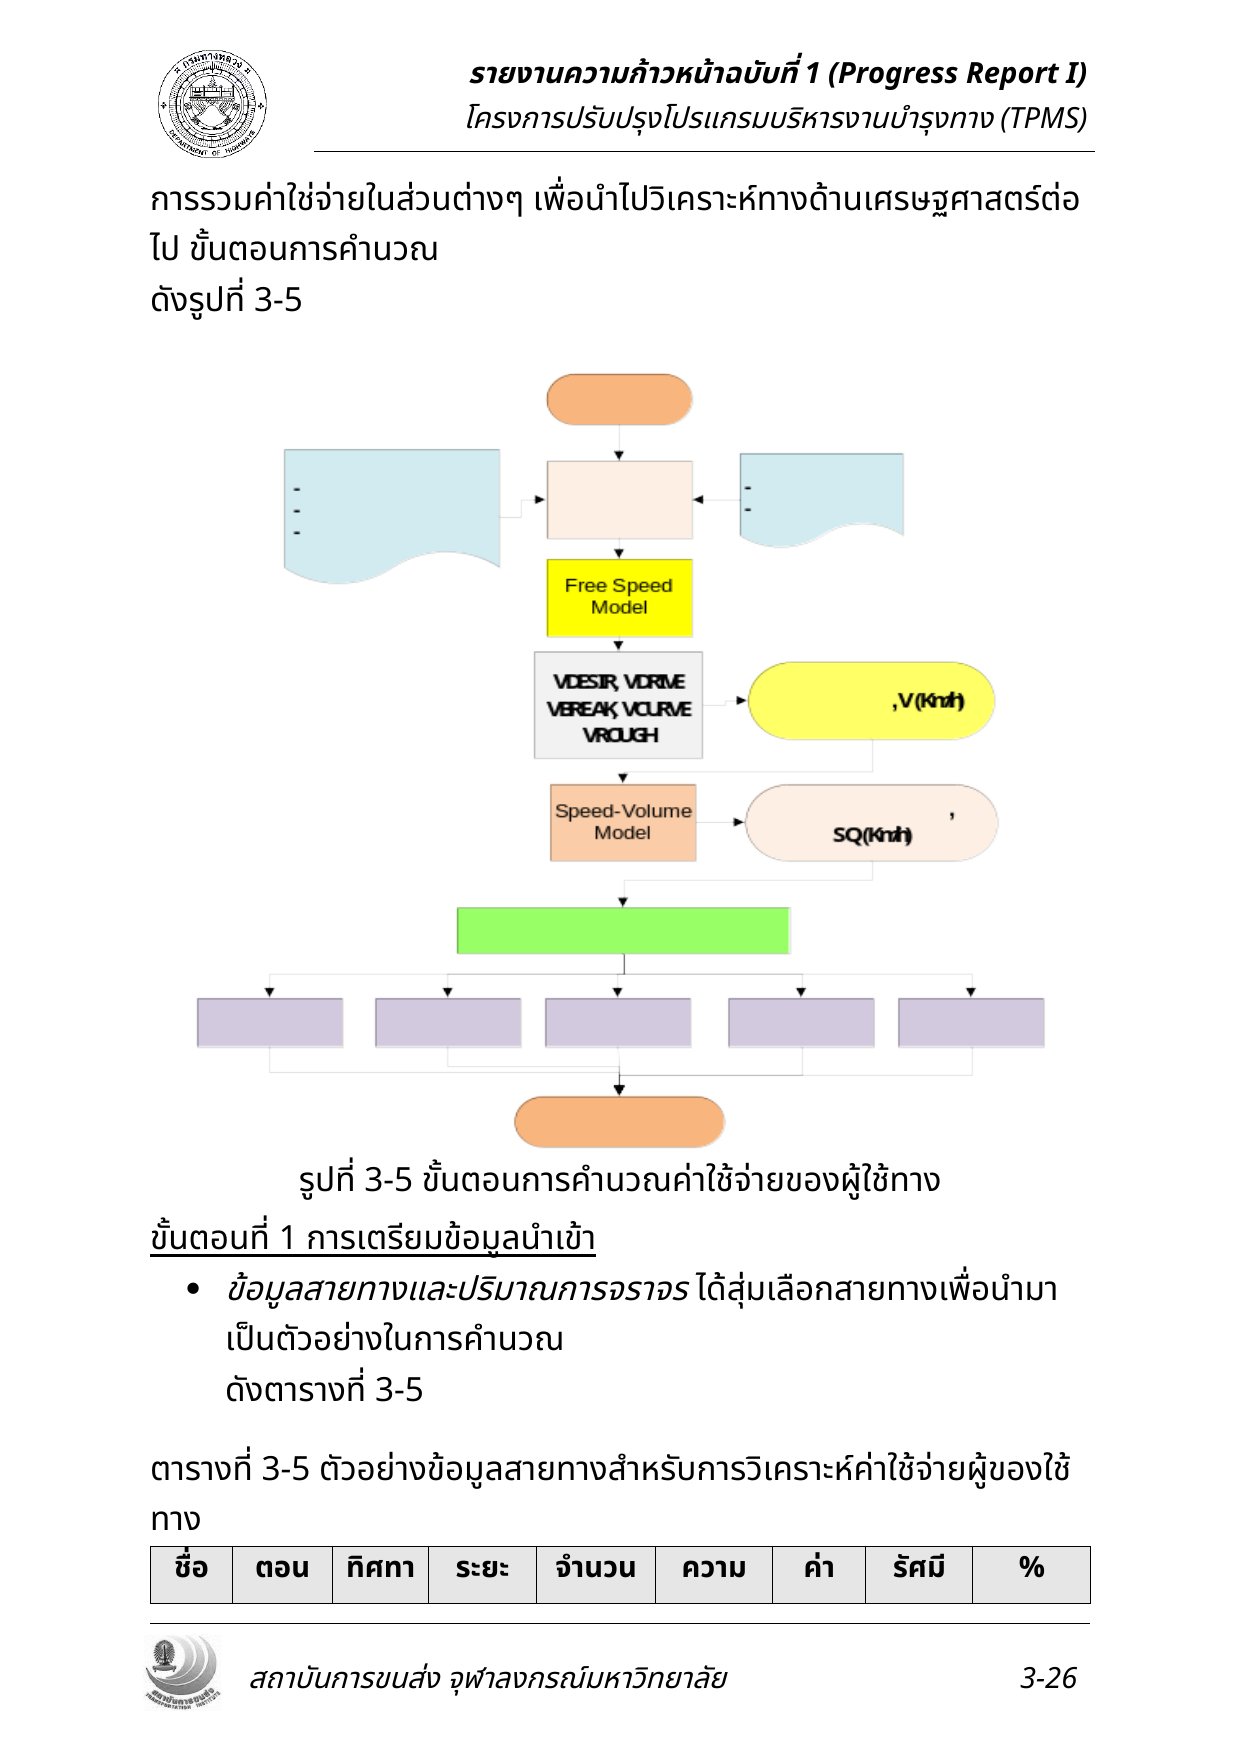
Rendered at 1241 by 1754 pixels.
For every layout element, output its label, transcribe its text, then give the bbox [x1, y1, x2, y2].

picture [150, 42, 273, 166]
text รูปที่ 3-5 ขั้นตอนการคำนวณค่าใช้จ่ายของผู้ใช้ทาง [150, 1156, 1090, 1206]
table_header ระยะทาง (กม.) [429, 1547, 536, 1603]
picture [143, 1633, 222, 1711]
table_header ชื่อสายทาง [151, 1547, 232, 1603]
table_header ทิศทาง [333, 1547, 428, 1603]
list ข้อมูลสายทางและปริมาณการจราจร ได้สุ่มเลือกสายทางเพื่อนำมาเป็นตัวอย่างในการคำนวณ ดังตารางที่ 3-5 [187, 1264, 1090, 1416]
table_header ความกว้างผิวจราจร (ม.) [656, 1547, 772, 1603]
table_header ค่า IRI (ม./กม.) [773, 1547, 865, 1603]
table_header % ความลาดชัน [973, 1547, 1090, 1603]
table_header จำนวนช่องจราจร (ช่อง) [537, 1547, 655, 1603]
table_header รัศมีความโค้ง (ม.) [866, 1547, 972, 1603]
text ตารางที่ 3-5 ตัวอย่างข้อมูลสายทางสำหรับการวิเคราะห์ค่าใช้จ่ายผู้ของใช้ทาง [150, 1444, 1090, 1546]
text ขั้นตอนที่ 1 การเตรียมข้อมูลนำเข้า [150, 1214, 1090, 1264]
table_header ตอนควบคุม [233, 1547, 332, 1603]
